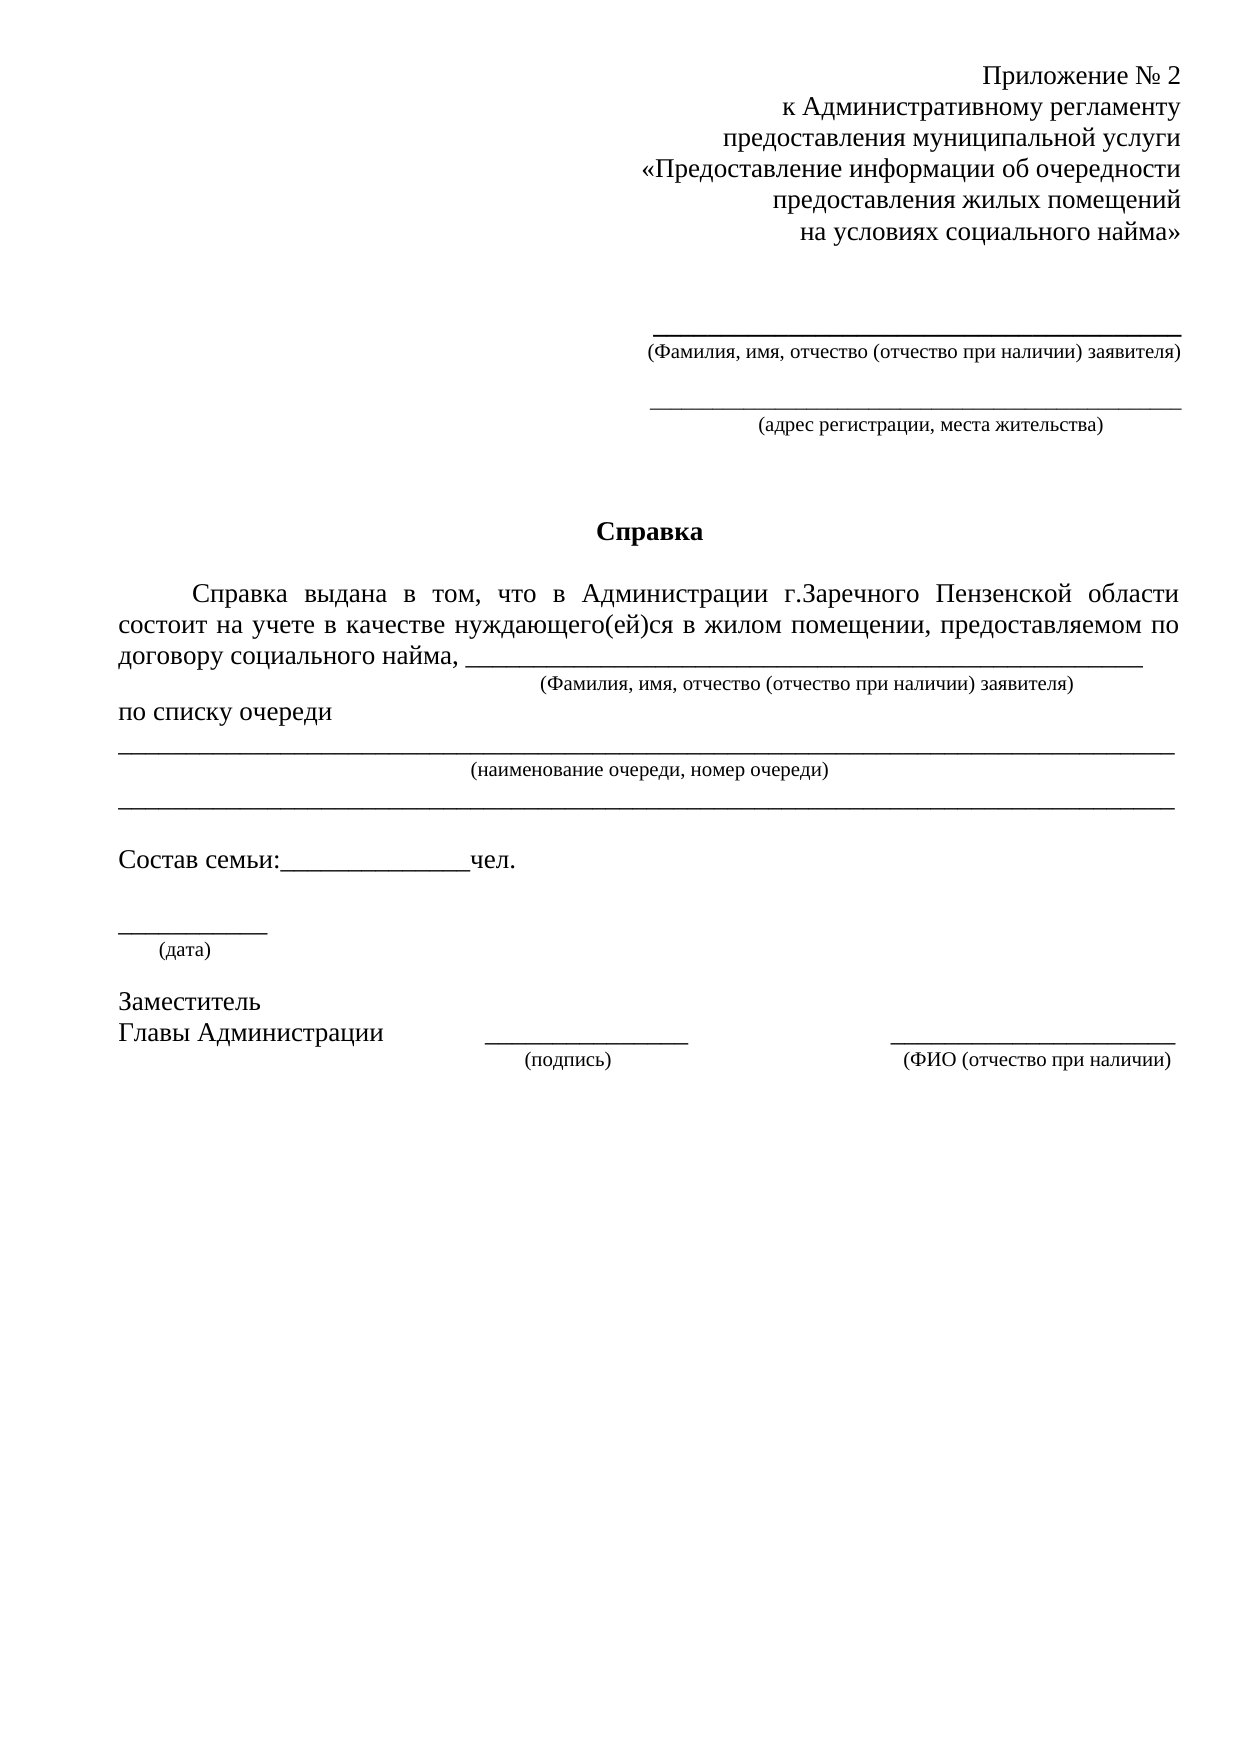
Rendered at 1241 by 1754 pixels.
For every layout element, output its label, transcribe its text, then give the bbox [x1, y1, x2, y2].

text (Фамилия, имя, отчество (отчество при наличии) заявителя) [118, 339, 1181, 363]
text Приложение № 2 [118, 59, 1181, 90]
text к Административному регламенту [118, 90, 1181, 121]
text (наименование очереди, номер очереди) [118, 757, 1181, 781]
text по списку очереди ______________________________________________________________________________ [118, 695, 1181, 757]
text на условиях социального найма» [118, 215, 1181, 246]
text «Предоставление информации об очередности [118, 152, 1181, 184]
text (Фамилия, имя, отчество (отчество при наличии) заявителя) [118, 671, 1181, 695]
text ___________ [118, 906, 1181, 937]
text предоставления муниципальной услуги [118, 121, 1181, 152]
text (дата) [118, 937, 1181, 961]
text (подпись) (ФИО (отчество при наличии) [118, 1047, 1181, 1071]
text Справка выдана в том, что в Администрации г.Заречного Пензенской области состоит на учете в качестве нуждающего(ей)ся в жилом помещении, предоставляемом по договору социального найма, __________________________________________________ [118, 577, 1181, 671]
text ______________________________________________________________________________ [118, 781, 1181, 812]
text ___________________________________________________ [118, 387, 1181, 412]
text Справка [118, 515, 1181, 546]
text _______________________________________ [118, 308, 1181, 339]
text Главы Администрации _______________ _____________________ [118, 1016, 1181, 1047]
text предоставления жилых помещений [118, 184, 1181, 215]
text Состав семьи:______________чел. [118, 843, 1181, 874]
text Заместитель [118, 985, 1181, 1016]
text (адрес регистрации, места жительства) [118, 412, 1181, 436]
